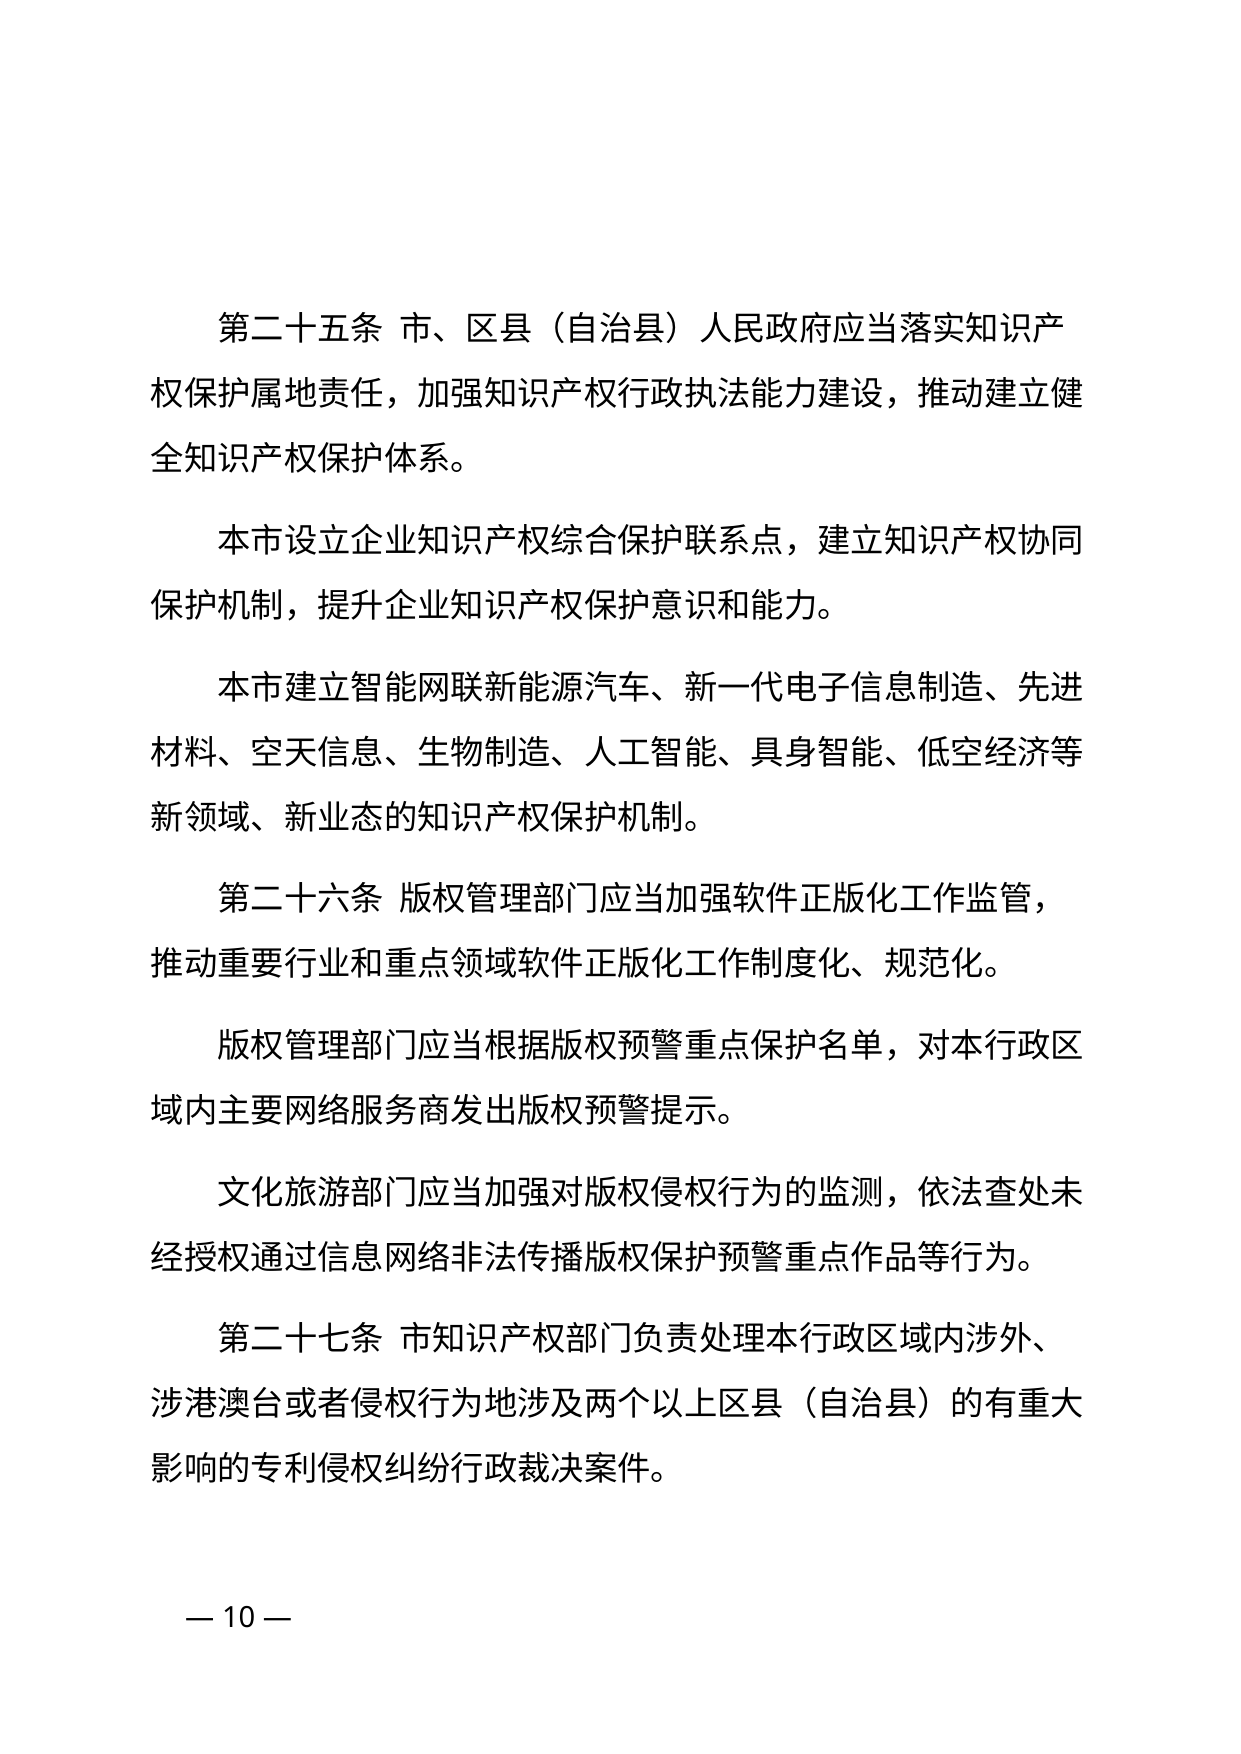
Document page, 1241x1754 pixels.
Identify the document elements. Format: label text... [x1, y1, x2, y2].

text 本市设立企业知识产权综合保护联系点，建立知识产权协同保护机制，提升企业知识产权保护意识和能力。 [151, 506, 1089, 636]
text 版权管理部门应当根据版权预警重点保护名单，对本行政区域内主要网络服务商发出版权预警提示。 [151, 1011, 1089, 1141]
text 第二十七条 市知识产权部门负责处理本行政区域内涉外、涉港澳台或者侵权行为地涉及两个以上区县（自治县）的有重大影响的专利侵权纠纷行政裁决案件。 [151, 1304, 1089, 1499]
text 第二十六条 版权管理部门应当加强软件正版化工作监管，推动重要行业和重点领域软件正版化工作制度化、规范化。 [151, 864, 1089, 994]
text 本市建立智能网联新能源汽车、新一代电子信息制造、先进材料、空天信息、生物制造、人工智能、具身智能、低空经济等新领域、新业态的知识产权保护机制。 [151, 652, 1089, 847]
text 第二十五条 市、区县（自治县）人民政府应当落实知识产权保护属地责任，加强知识产权行政执法能力建设，推动建立健全知识产权保护体系。 [151, 294, 1089, 489]
text 文化旅游部门应当加强对版权侵权行为的监测，依法查处未经授权通过信息网络非法传播版权保护预警重点作品等行为。 [151, 1157, 1089, 1287]
